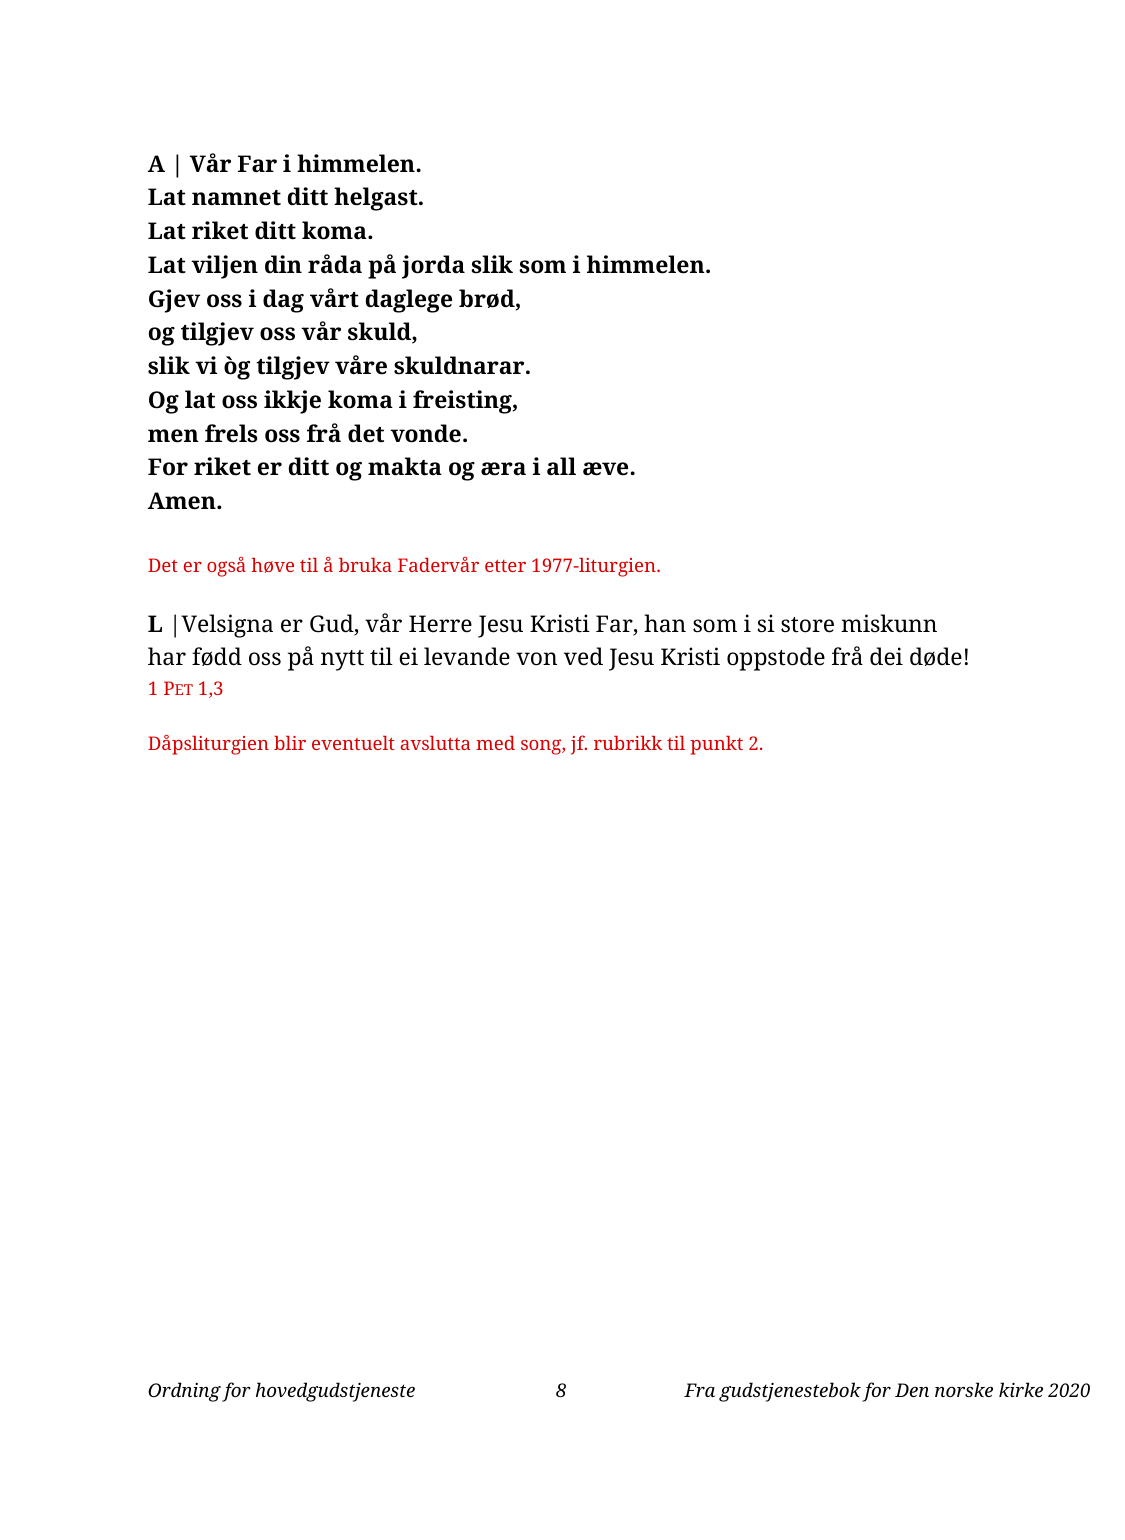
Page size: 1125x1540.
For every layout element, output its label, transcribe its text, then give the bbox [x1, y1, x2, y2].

text Lat viljen din råda på jorda slik som i himmelen. [148, 249, 977, 280]
text men frels oss frå det vonde. [148, 418, 977, 449]
text og tilgjev oss vår skuld, [148, 316, 977, 348]
text Og lat oss ikkje koma i freisting, [148, 384, 977, 415]
text L |Velsigna er Gud, vår Herre Jesu Kristi Far, han som i si store miskunn har fødd oss på nytt til ei levande von ved Jesu Kristi oppstode frå dei døde! [148, 608, 977, 673]
text Lat namnet ditt helgast. [148, 181, 977, 213]
text Dåpsliturgien blir eventuelt avslutta med song, jf. rubrikk til punkt 2. [148, 730, 977, 756]
text Amen. [148, 485, 977, 516]
text Gjev oss i dag vårt daglege brød, [148, 283, 977, 314]
text Lat riket ditt koma. [148, 215, 977, 246]
text slik vi òg tilgjev våre skuldnarar. [148, 350, 977, 381]
text Det er også høve til å bruka Fadervår etter 1977-liturgien. [148, 553, 977, 578]
text For riket er ditt og makta og æra i all æve. [148, 451, 977, 483]
text A | Vår Far i himmelen. [148, 148, 977, 179]
text 1 Pet 1,3 [148, 675, 977, 701]
